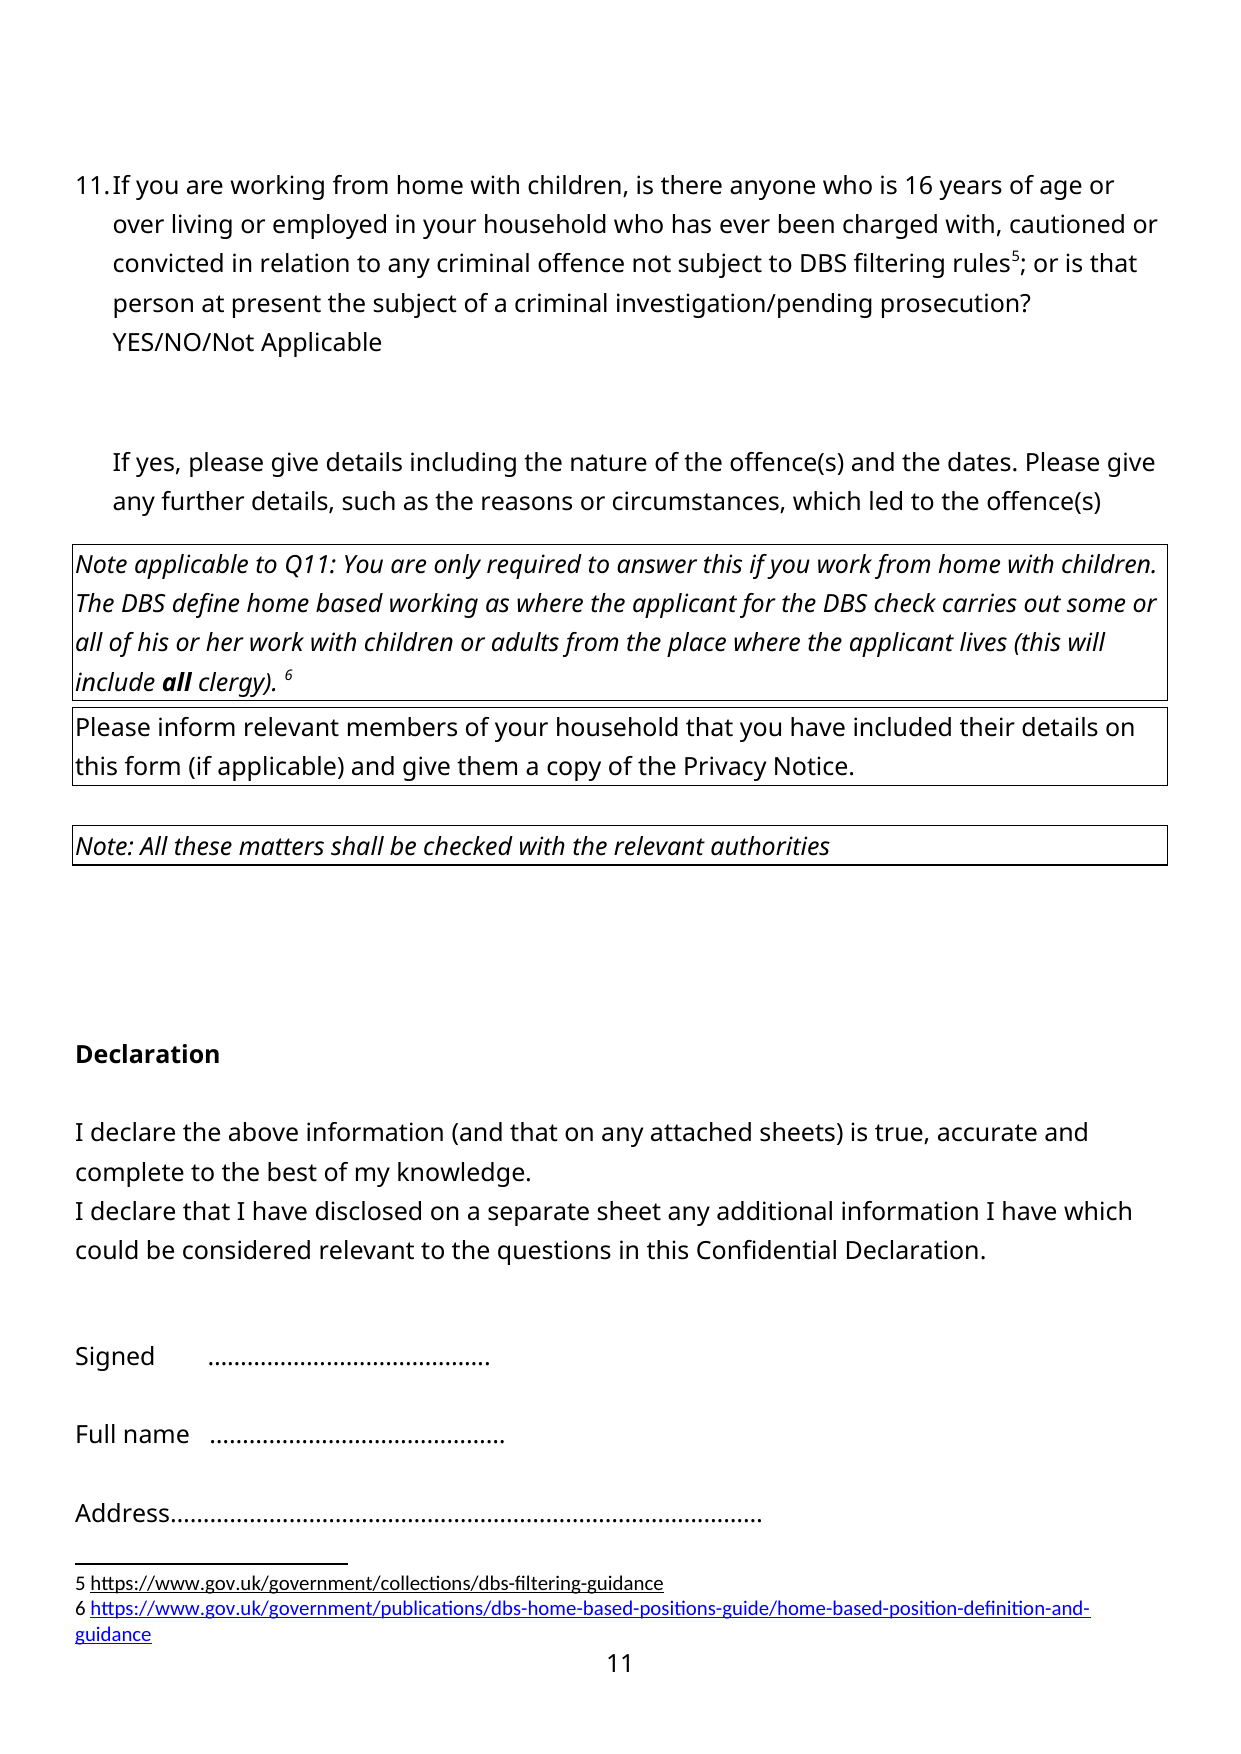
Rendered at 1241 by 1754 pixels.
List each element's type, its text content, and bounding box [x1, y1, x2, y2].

text Signed ……………………………………. [75, 1339, 1165, 1373]
text I declare that I have disclosed on a separate sheet any additional information I have which could be considered relevant to the questions in this Confidential Declaration. [75, 1193, 1165, 1267]
text Note: All these matters shall be checked with the relevant authorities [73, 826, 1167, 864]
text Note applicable to Q11: You are only required to answer this if you work from home with children. The DBS define home based working as where the applicant for the DBS check carries out some or all of his or her work with children or adults from the place where the applicant lives (this will include all clergy). [73, 545, 1167, 700]
text Full name ……………………………………… [75, 1417, 1165, 1451]
text I declare the above information (and that on any attached sheets) is true, accurate and complete to the best of my knowledge. [75, 1115, 1165, 1188]
list If you are working from home with children, is there anyone who is 16 years of age or over living or employed in your household who has ever been charged with, cautioned or convicted in relation to any criminal offence not subject to DBS filtering rules; or is that person at present the subject of a criminal investigation/pending prosecution? YES/NO/Not Applicable [75, 168, 1165, 358]
text Declaration [75, 1037, 1165, 1071]
text If yes, please give details including the nature of the offence(s) and the dates. Please give any further details, such as the reasons or circumstances, which led to the offence(s) [112, 444, 1165, 518]
text Please inform relevant members of your household that you have included their details on this form (if applicable) and give them a copy of the Privacy Notice. [73, 708, 1167, 785]
text Address……………………………………………………………………………… [75, 1496, 1165, 1529]
